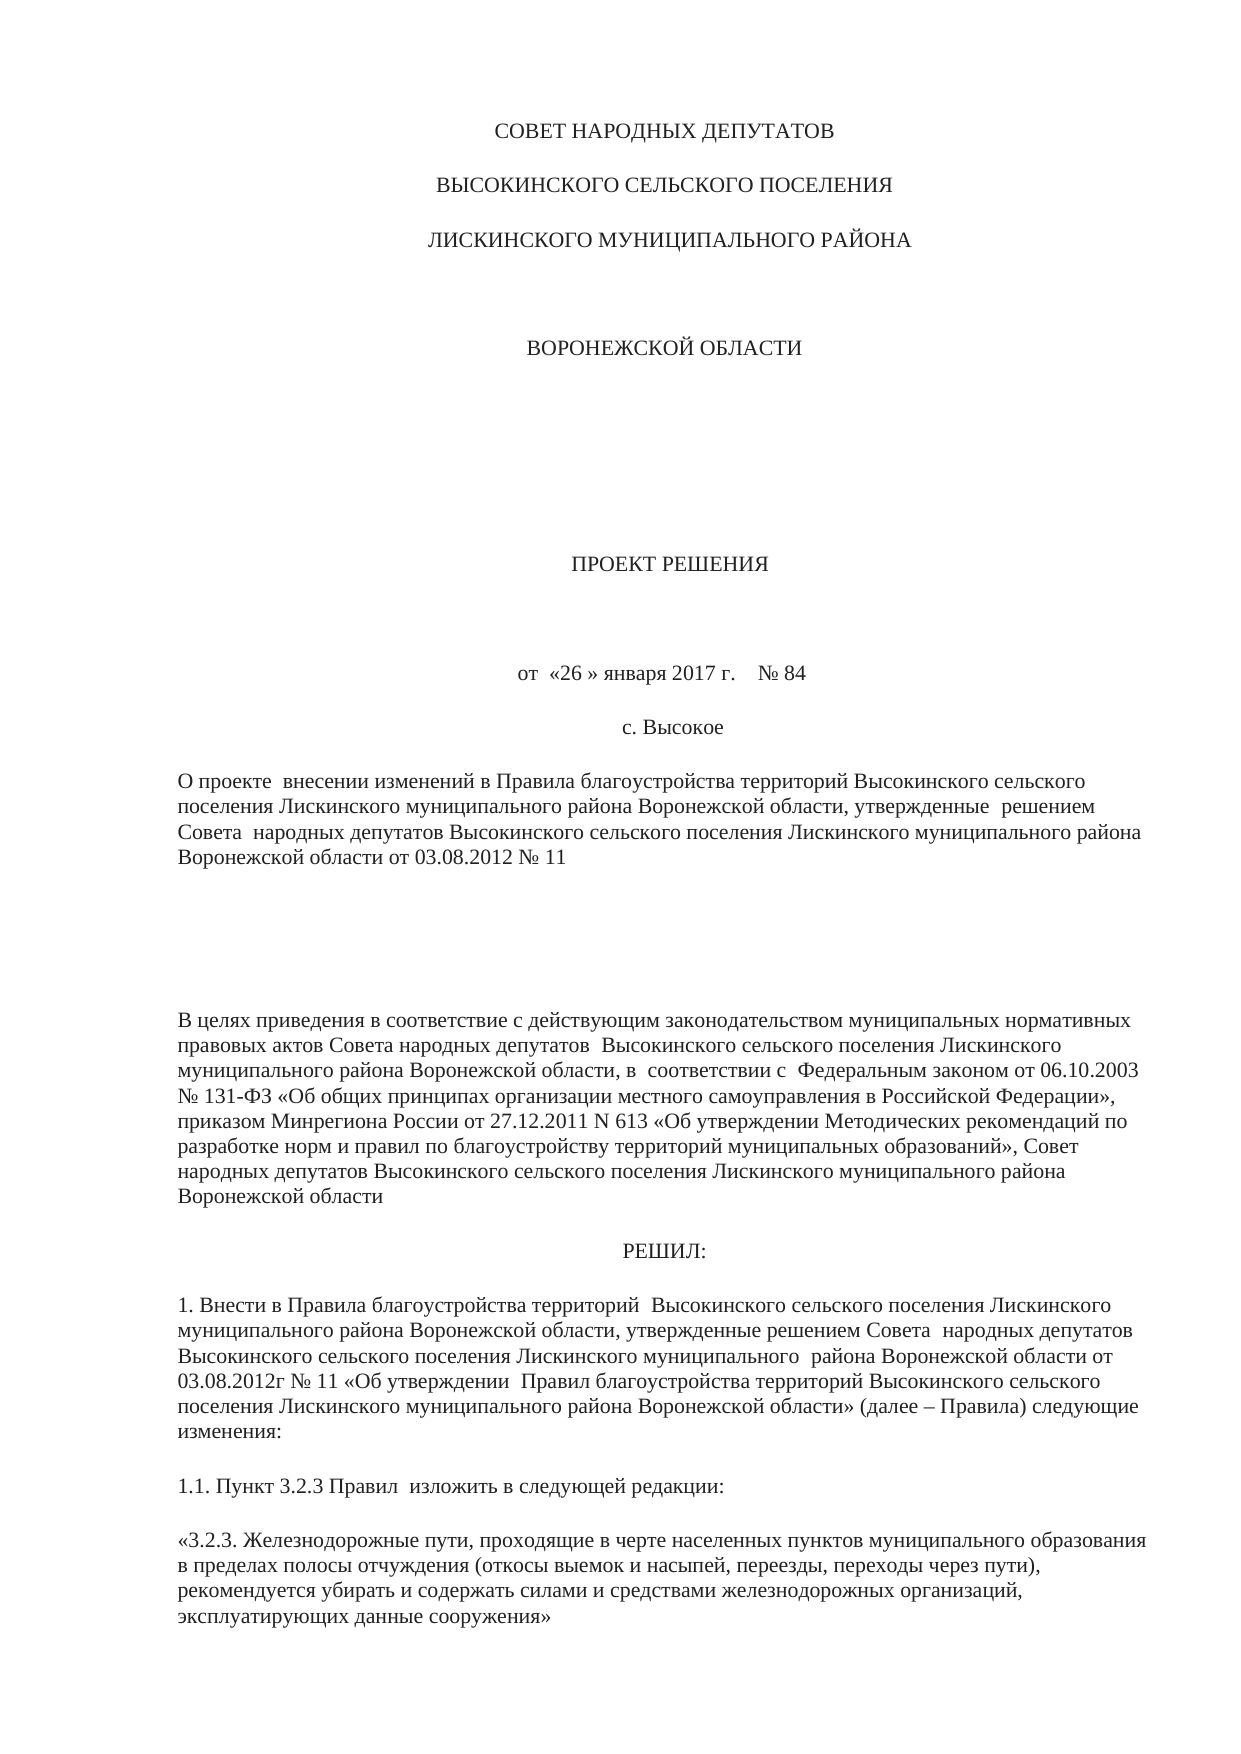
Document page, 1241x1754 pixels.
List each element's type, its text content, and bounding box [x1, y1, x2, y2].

text «3.2.3. Железнодорожные пути, проходящие в черте населенных пунктов муниципального образования в пределах полосы отчуждения (откосы выемок и насыпей, переезды, переходы через пути), рекомендуется убирать и содержать силами и средствами железнодорожных организаций, эксплуатирующих данные сооружения» [177, 1527, 1152, 1628]
text СОВЕТ НАРОДНЫХ ДЕПУТАТОВ [177, 118, 1152, 143]
text 1. Внести в Правила благоустройства территорий Высокинского сельского поселения Лискинского муниципального района Воронежской области, утвержденные решением Совета народных депутатов Высокинского сельского поселения Лискинского муниципального района Воронежской области от 03.08.2012г № 11 «Об утверждении Правил благоустройства территорий Высокинского сельского поселения Лискинского муниципального района Воронежской области» (далее – Правила) следующие изменения: [177, 1292, 1152, 1443]
text В целях приведения в соответствие с действующим законодательством муниципальных нормативных правовых актов Совета народных депутатов Высокинского сельского поселения Лискинского муниципального района Воронежской области, в соответствии с Федеральным законом от 06.10.2003 № 131-ФЗ «Об общих принципах организации местного самоуправления в Российской Федерации», приказом Минрегиона России от 27.12.2011 N 613 «Об утверждении Методических рекомендаций по разработке норм и правил по благоустройству территорий муниципальных образований», Совет народных депутатов Высокинского сельского поселения Лискинского муниципального района Воронежской области [177, 1007, 1152, 1209]
text с. Высокое [177, 714, 1152, 739]
text ВЫСОКИНСКОГО СЕЛЬСКОГО ПОСЕЛЕНИЯ [177, 172, 1152, 198]
text ВОРОНЕЖСКОЙ ОБЛАСТИ [177, 334, 1152, 360]
text ЛИСКИНСКОГО МУНИЦИПАЛЬНОГО РАЙОНА [177, 227, 1152, 252]
text О проекте внесении изменений в Правила благоустройства территорий Высокинского сельского поселения Лискинского муниципального района Воронежской области, утвержденные решением Совета народных депутатов Высокинского сельского поселения Лискинского муниципального района Воронежской области от 03.08.2012 № 11 [177, 768, 1152, 869]
text 1.1. Пункт 3.2.3 Правил изложить в следующей редакции: [177, 1473, 1152, 1498]
text ПРОЕКТ РЕШЕНИЯ [177, 551, 1152, 576]
text от «26 » января 2017 г. № 84 [177, 659, 1152, 685]
text РЕШИЛ: [177, 1238, 1152, 1263]
